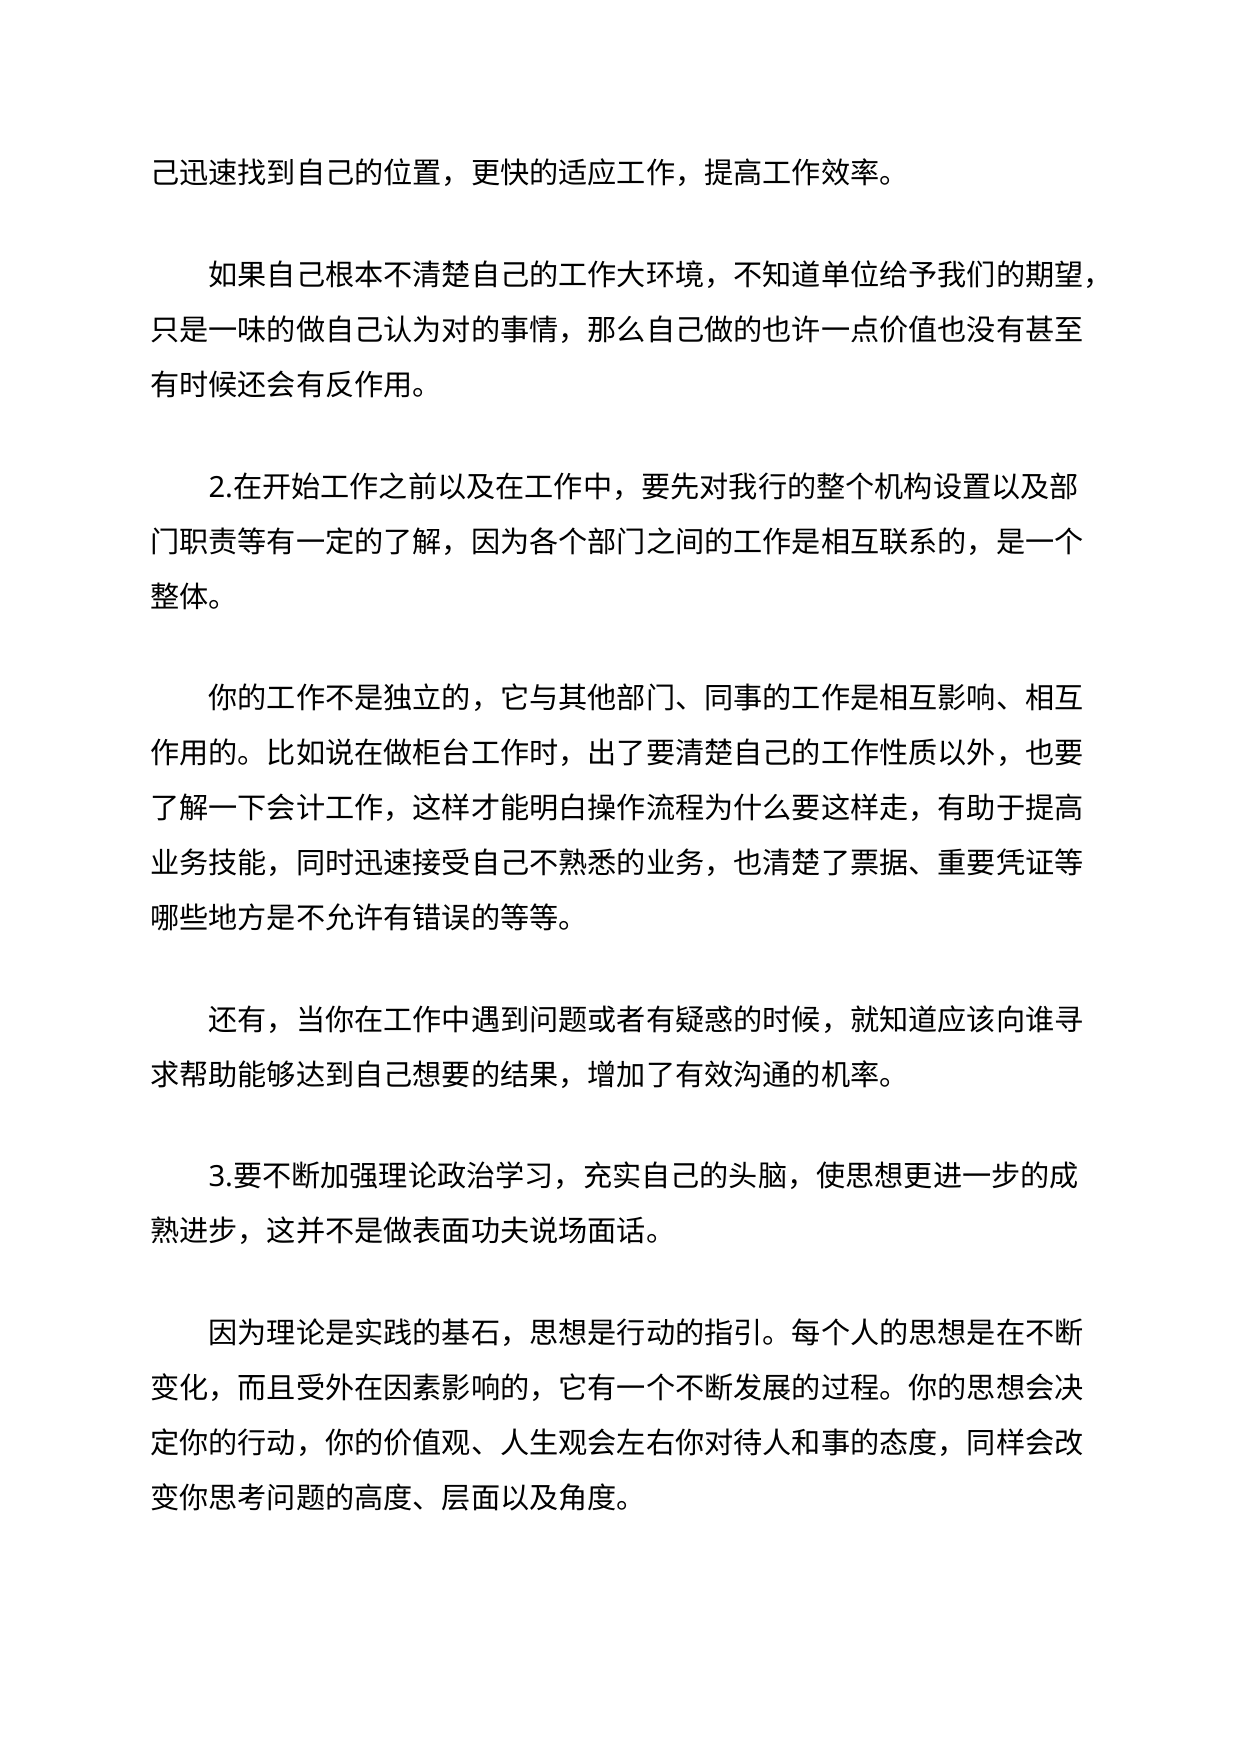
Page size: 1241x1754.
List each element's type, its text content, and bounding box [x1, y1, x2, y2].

text 3.要不断加强理论政治学习，充实自己的头脑，使思想更进一步的成熟进步，这并不是做表面功夫说场面话。 [150, 1153, 1090, 1250]
text 你的工作不是独立的，它与其他部门、同事的工作是相互影响、相互作用的。比如说在做柜台工作时，出了要清楚自己的工作性质以外，也要了解一下会计工作，这样才能明白操作流程为什么要这样走，有助于提高业务技能，同时迅速接受自己不熟悉的业务，也清楚了票据、重要凭证等哪些地方是不允许有错误的等等。 [150, 675, 1090, 937]
text 因为理论是实践的基石，思想是行动的指引。每个人的思想是在不断变化，而且受外在因素影响的，它有一个不断发展的过程。你的思想会决定你的行动，你的价值观、人生观会左右你对待人和事的态度，同样会改变你思考问题的高度、层面以及角度。 [150, 1310, 1090, 1517]
text 还有，当你在工作中遇到问题或者有疑惑的时候，就知道应该向谁寻求帮助能够达到自己想要的结果，增加了有效沟通的机率。 [150, 996, 1090, 1093]
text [150, 150, 1090, 192]
text 2.在开始工作之前以及在工作中，要先对我行的整个机构设置以及部门职责等有一定的了解，因为各个部门之间的工作是相互联系的，是一个整体。 [150, 463, 1090, 616]
text 如果自己根本不清楚自己的工作大环境，不知道单位给予我们的期望，只是一味的做自己认为对的事情，那么自己做的也许一点价值也没有甚至有时候还会有反作用。 [150, 252, 1090, 404]
